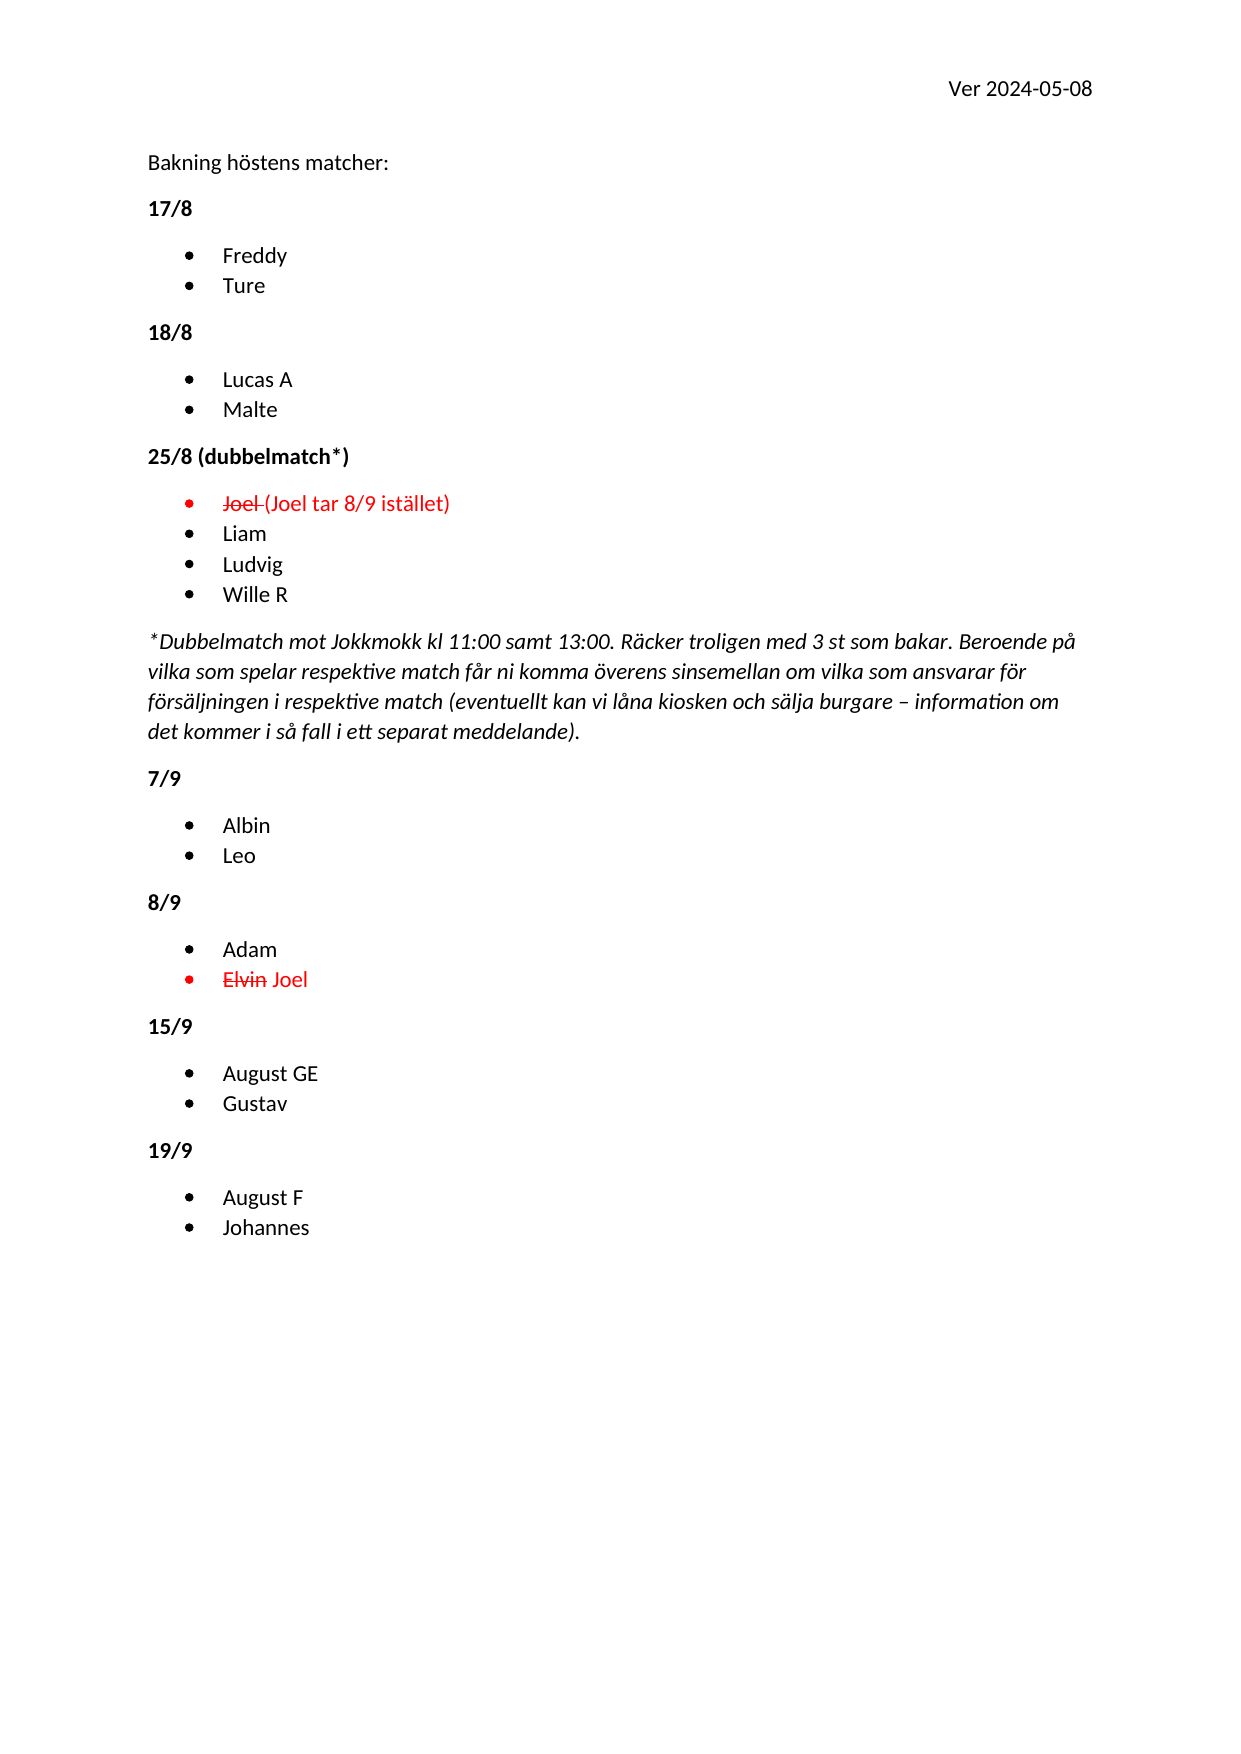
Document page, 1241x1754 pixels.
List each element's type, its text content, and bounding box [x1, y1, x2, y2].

list Ludvig [185, 550, 1093, 578]
list Freddy [185, 241, 1093, 269]
text 19/9 [148, 1136, 1093, 1164]
text 8/9 [148, 888, 1093, 916]
text 17/8 [148, 194, 1093, 222]
list Liam [185, 519, 1093, 547]
text *Dubbelmatch mot Jokkmokk kl 11:00 samt 13:00. Räcker troligen med 3 st som bakar. Beroende på vilka som spelar respektive match får ni komma överens sinsemellan om vilka som ansvarar för försäljningen i respektive match (eventuellt kan vi låna kiosken och sälja burgare – information om det kommer i så fall i ett separat meddelande). [148, 627, 1093, 745]
text 7/9 [148, 764, 1093, 792]
text 18/8 [148, 318, 1093, 346]
text 15/9 [148, 1012, 1093, 1040]
list Albin [185, 811, 1093, 839]
list August F [185, 1183, 1093, 1211]
list August GE [185, 1059, 1093, 1087]
list Lucas A [185, 365, 1093, 393]
list Malte [185, 396, 1093, 423]
text 25/8 (dubbelmatch*) [148, 442, 1093, 470]
list Adam [185, 935, 1093, 963]
list Johannes [185, 1213, 1093, 1271]
text Bakning höstens matcher: [148, 148, 1093, 176]
list Ture [185, 272, 1093, 299]
list Gustav [185, 1089, 1093, 1117]
list Leo [185, 841, 1093, 869]
list Elvin Joel [185, 965, 1093, 993]
list Joel (Joel tar 8/9 istället) [185, 489, 1093, 517]
list Wille R [185, 580, 1093, 608]
